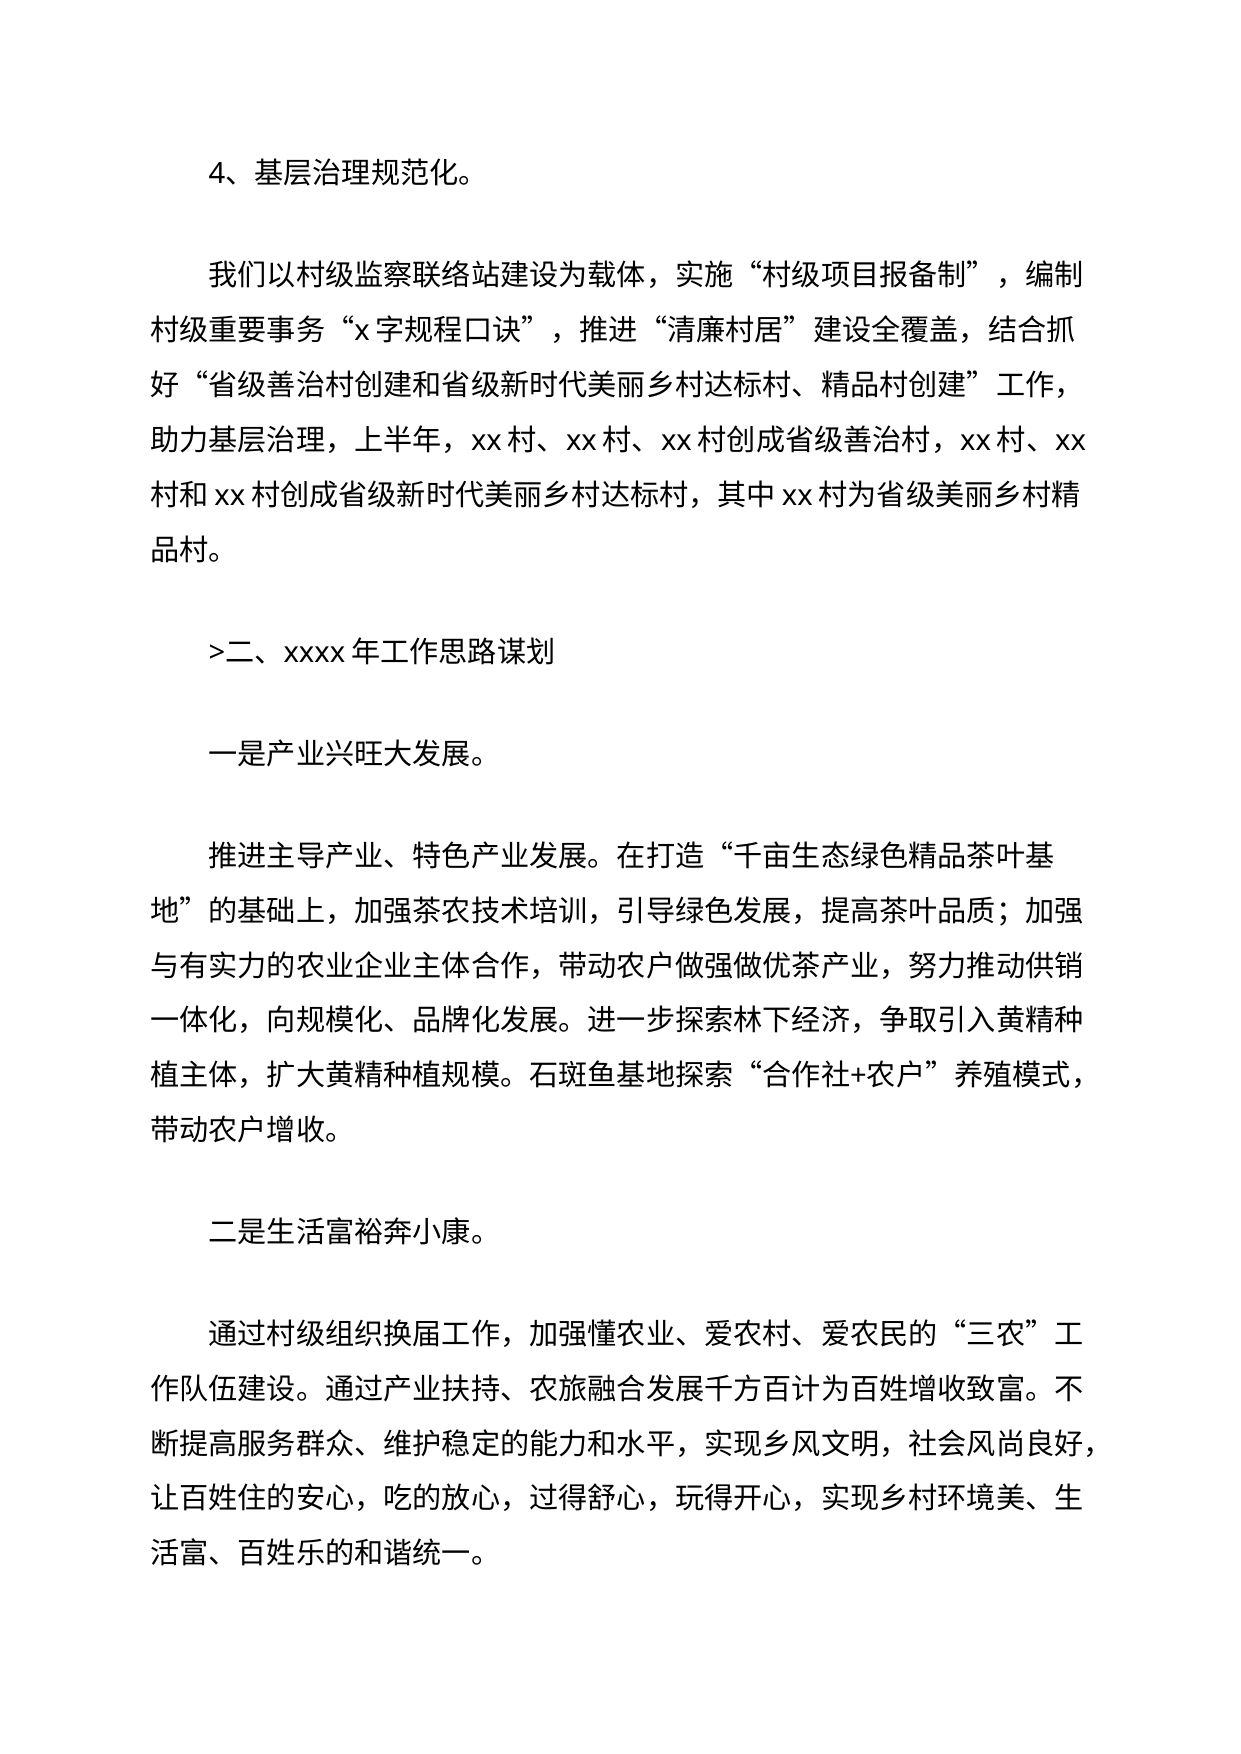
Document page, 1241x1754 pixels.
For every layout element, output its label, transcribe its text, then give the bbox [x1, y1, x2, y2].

text 我们以村级监察联络站建设为载体，实施“村级项目报备制”，编制村级重要事务“x字规程口诀”，推进“清廉村居”建设全覆盖，结合抓好“省级善治村创建和省级新时代美丽乡村达标村、精品村创建”工作，助力基层治理，上半年，xx村、xx村、xx村创成省级善治村，xx村、xx村和xx村创成省级新时代美丽乡村达标村，其中xx村为省级美丽乡村精品村。 [150, 252, 1090, 569]
text >二、xxxx年工作思路谋划 [150, 628, 1090, 671]
text 通过村级组织换届工作，加强懂农业、爱农村、爱农民的“三农”工作队伍建设。通过产业扶持、农旅融合发展千方百计为百姓增收致富。不断提高服务群众、维护稳定的能力和水平，实现乡风文明，社会风尚良好，让百姓住的安心，吃的放心，过得舒心，玩得开心，实现乡村环境美、生活富、百姓乐的和谐统一。 [150, 1310, 1090, 1572]
text 4、基层治理规范化。 [150, 150, 1090, 192]
text 一是产业兴旺大发展。 [150, 731, 1090, 773]
text 二是生活富裕奔小康。 [150, 1209, 1090, 1251]
text 推进主导产业、特色产业发展。在打造“千亩生态绿色精品茶叶基地”的基础上，加强茶农技术培训，引导绿色发展，提高茶叶品质；加强与有实力的农业企业主体合作，带动农户做强做优茶产业，努力推动供销一体化，向规模化、品牌化发展。进一步探索林下经济，争取引入黄精种植主体，扩大黄精种植规模。石斑鱼基地探索“合作社+农户”养殖模式，带动农户增收。 [150, 832, 1090, 1149]
